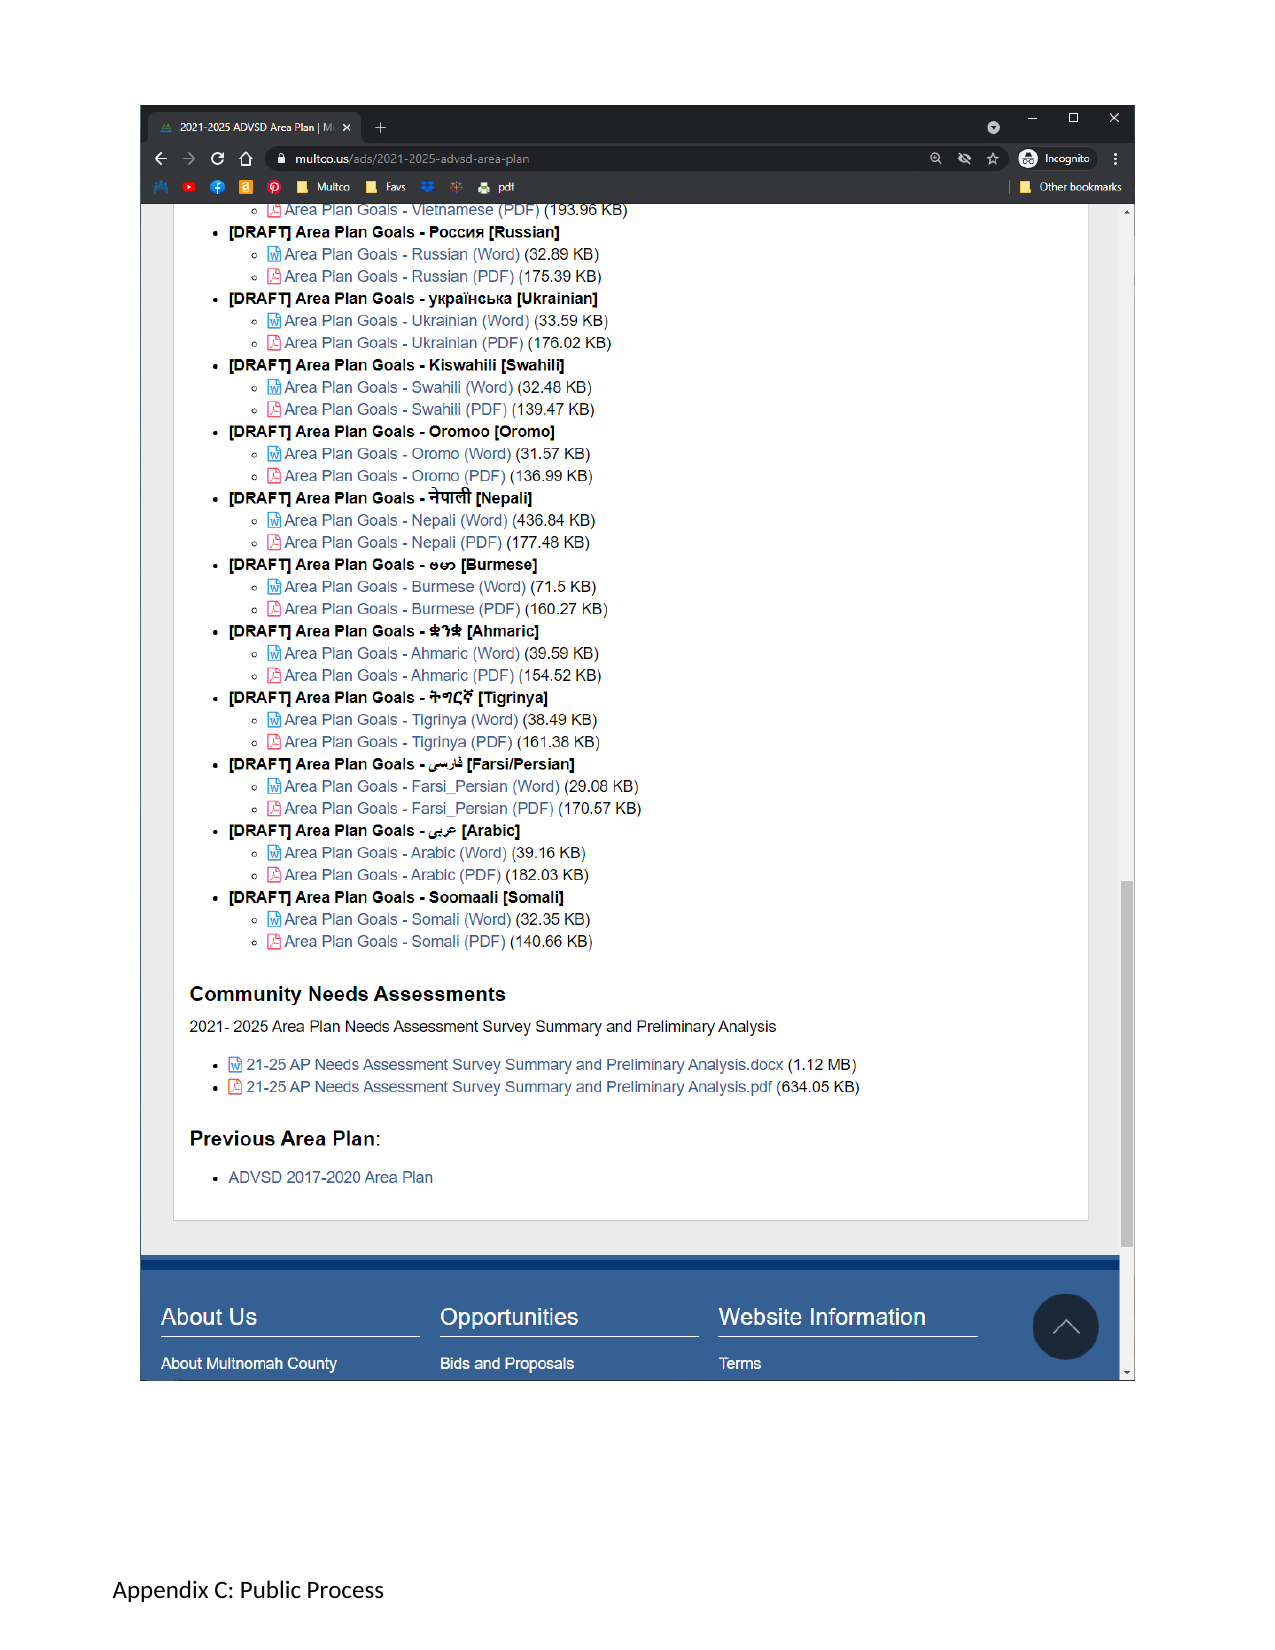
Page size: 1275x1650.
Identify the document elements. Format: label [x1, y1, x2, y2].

picture [140, 105, 1135, 1381]
